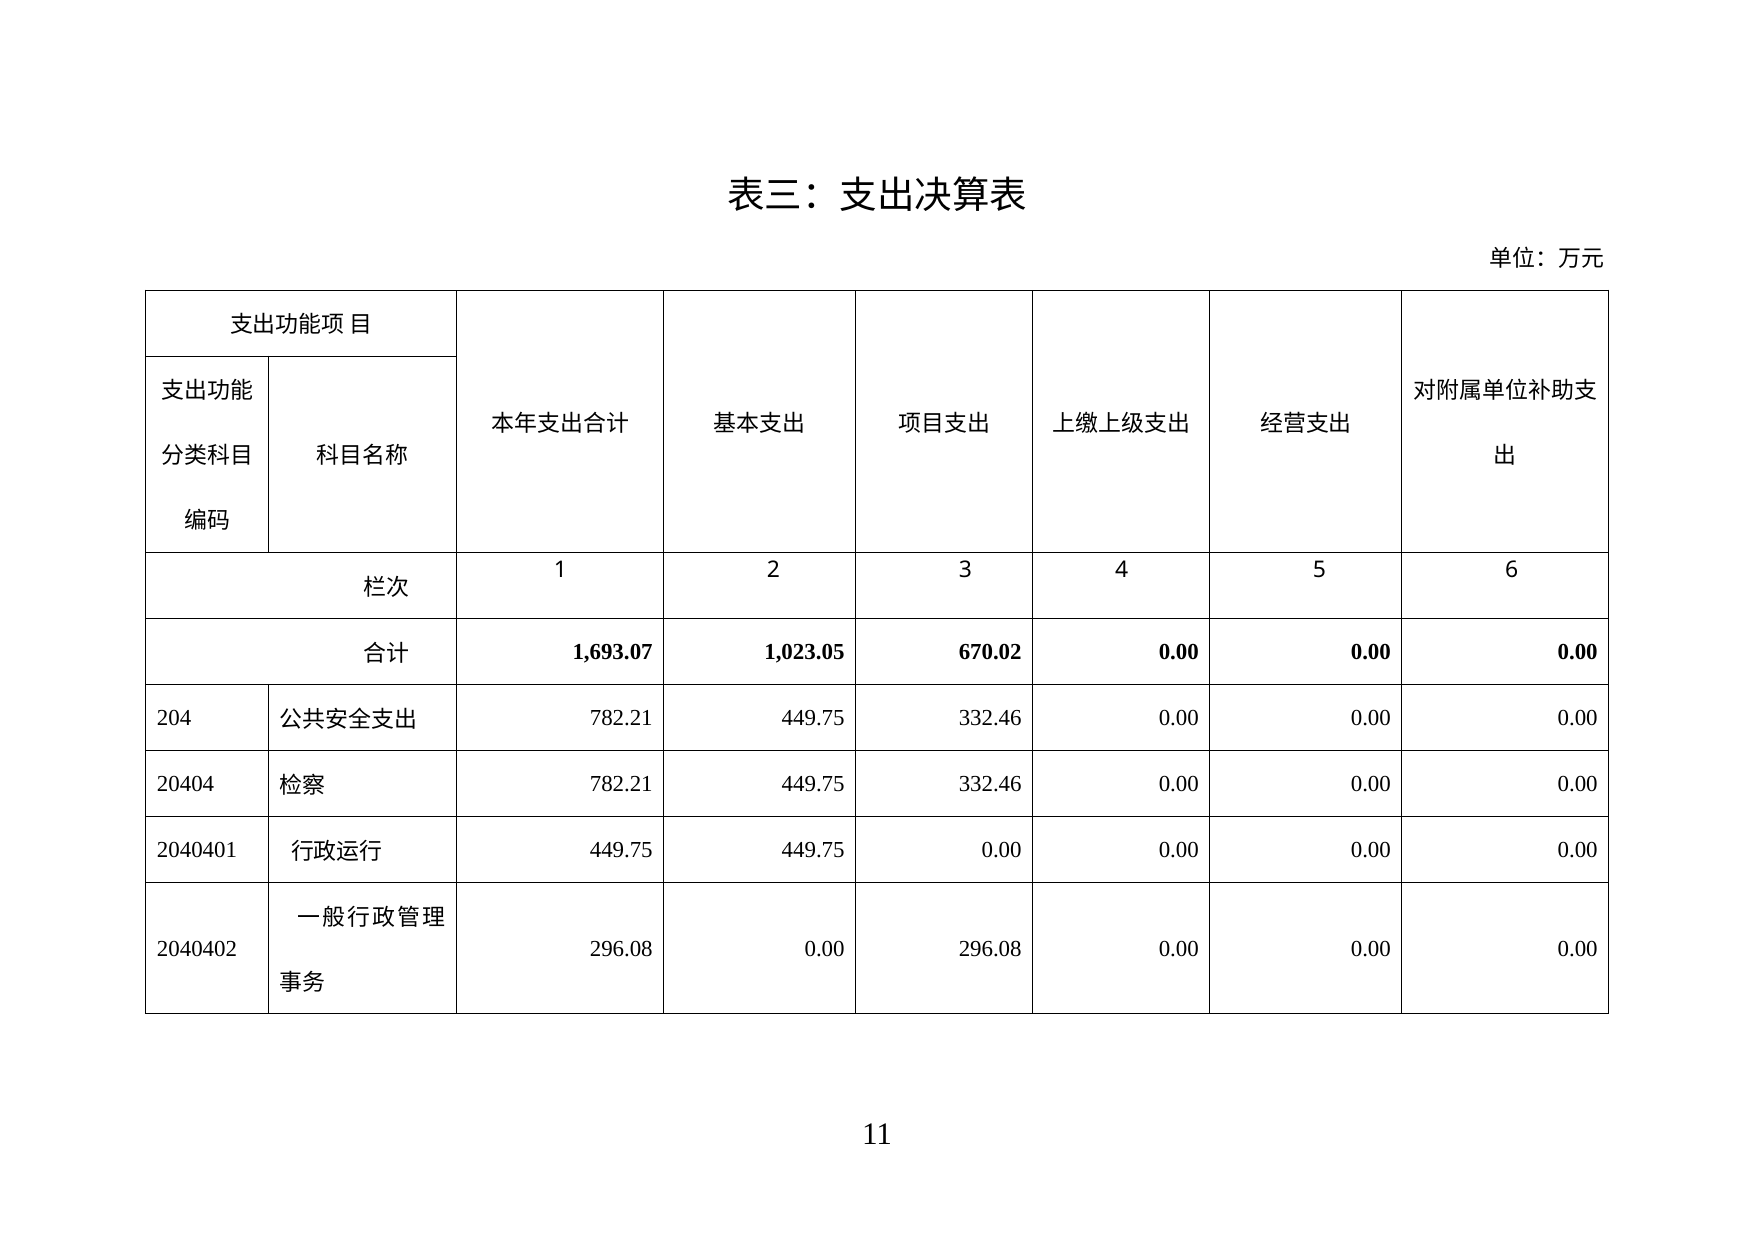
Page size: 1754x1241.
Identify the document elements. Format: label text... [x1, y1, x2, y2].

table_cell 0.00 [1210, 619, 1401, 684]
table_cell 449.75 [664, 685, 855, 750]
table_cell 332.46 [856, 751, 1032, 816]
table_cell 449.75 [664, 817, 855, 882]
table_cell 670.02 [856, 619, 1032, 684]
table_cell 782.21 [457, 751, 663, 816]
table_cell 检察 [269, 751, 456, 816]
table_cell 0.00 [1210, 751, 1401, 816]
text 表三：支出决算表 [150, 159, 1604, 224]
table_cell 0.00 [1033, 883, 1209, 1013]
table_cell 2 [664, 553, 855, 618]
table_cell 0.00 [1033, 817, 1209, 882]
table_cell 一般行政管理事务 [269, 883, 456, 1013]
table_cell 0.00 [664, 883, 855, 1013]
table_cell 4 [1033, 553, 1209, 618]
table_cell 6 [1402, 553, 1608, 618]
table_cell 1 [457, 553, 663, 618]
table_cell 栏次 [146, 553, 456, 618]
table_cell 0.00 [1033, 751, 1209, 816]
table_cell 1,693.07 [457, 619, 663, 684]
table_cell 0.00 [1210, 685, 1401, 750]
table_header 基本支出 [664, 291, 855, 552]
table_cell 0.00 [1402, 685, 1608, 750]
table_cell 公共安全支出 [269, 685, 456, 750]
table_cell 296.08 [457, 883, 663, 1013]
table_cell 296.08 [856, 883, 1032, 1013]
table_cell 449.75 [664, 751, 855, 816]
table_cell 0.00 [1402, 817, 1608, 882]
table_cell 20404 [146, 751, 268, 816]
table_cell 科目名称 [269, 357, 456, 552]
table_cell 204 [146, 685, 268, 750]
table_cell 3 [856, 553, 1032, 618]
text 单位：万元 [150, 224, 1604, 289]
table_cell 0.00 [1033, 619, 1209, 684]
table_cell 0.00 [1210, 883, 1401, 1013]
table_header 本年支出合计 [457, 291, 663, 552]
table_header 上缴上级支出 [1033, 291, 1209, 552]
table_cell 合计 [146, 619, 456, 684]
table_cell 行政运行 [269, 817, 456, 882]
table_cell 0.00 [1402, 619, 1608, 684]
table_header 经营支出 [1210, 291, 1401, 552]
table_cell 2040402 [146, 883, 268, 1013]
table_cell 1,023.05 [664, 619, 855, 684]
table_cell 2040401 [146, 817, 268, 882]
table_cell 0.00 [1210, 817, 1401, 882]
table_cell 0.00 [1402, 751, 1608, 816]
table_cell 5 [1210, 553, 1401, 618]
table_cell 0.00 [1402, 883, 1608, 1013]
table_cell 0.00 [856, 817, 1032, 882]
table_cell 782.21 [457, 685, 663, 750]
table_cell 支出功能分类科目编码 [146, 357, 268, 552]
table_header 项目支出 [856, 291, 1032, 552]
table_header 对附属单位补助支出 [1402, 291, 1608, 552]
table_cell 0.00 [1033, 685, 1209, 750]
table_cell 449.75 [457, 817, 663, 882]
table_header 支出功能项 目 [146, 291, 456, 356]
table_cell 332.46 [856, 685, 1032, 750]
